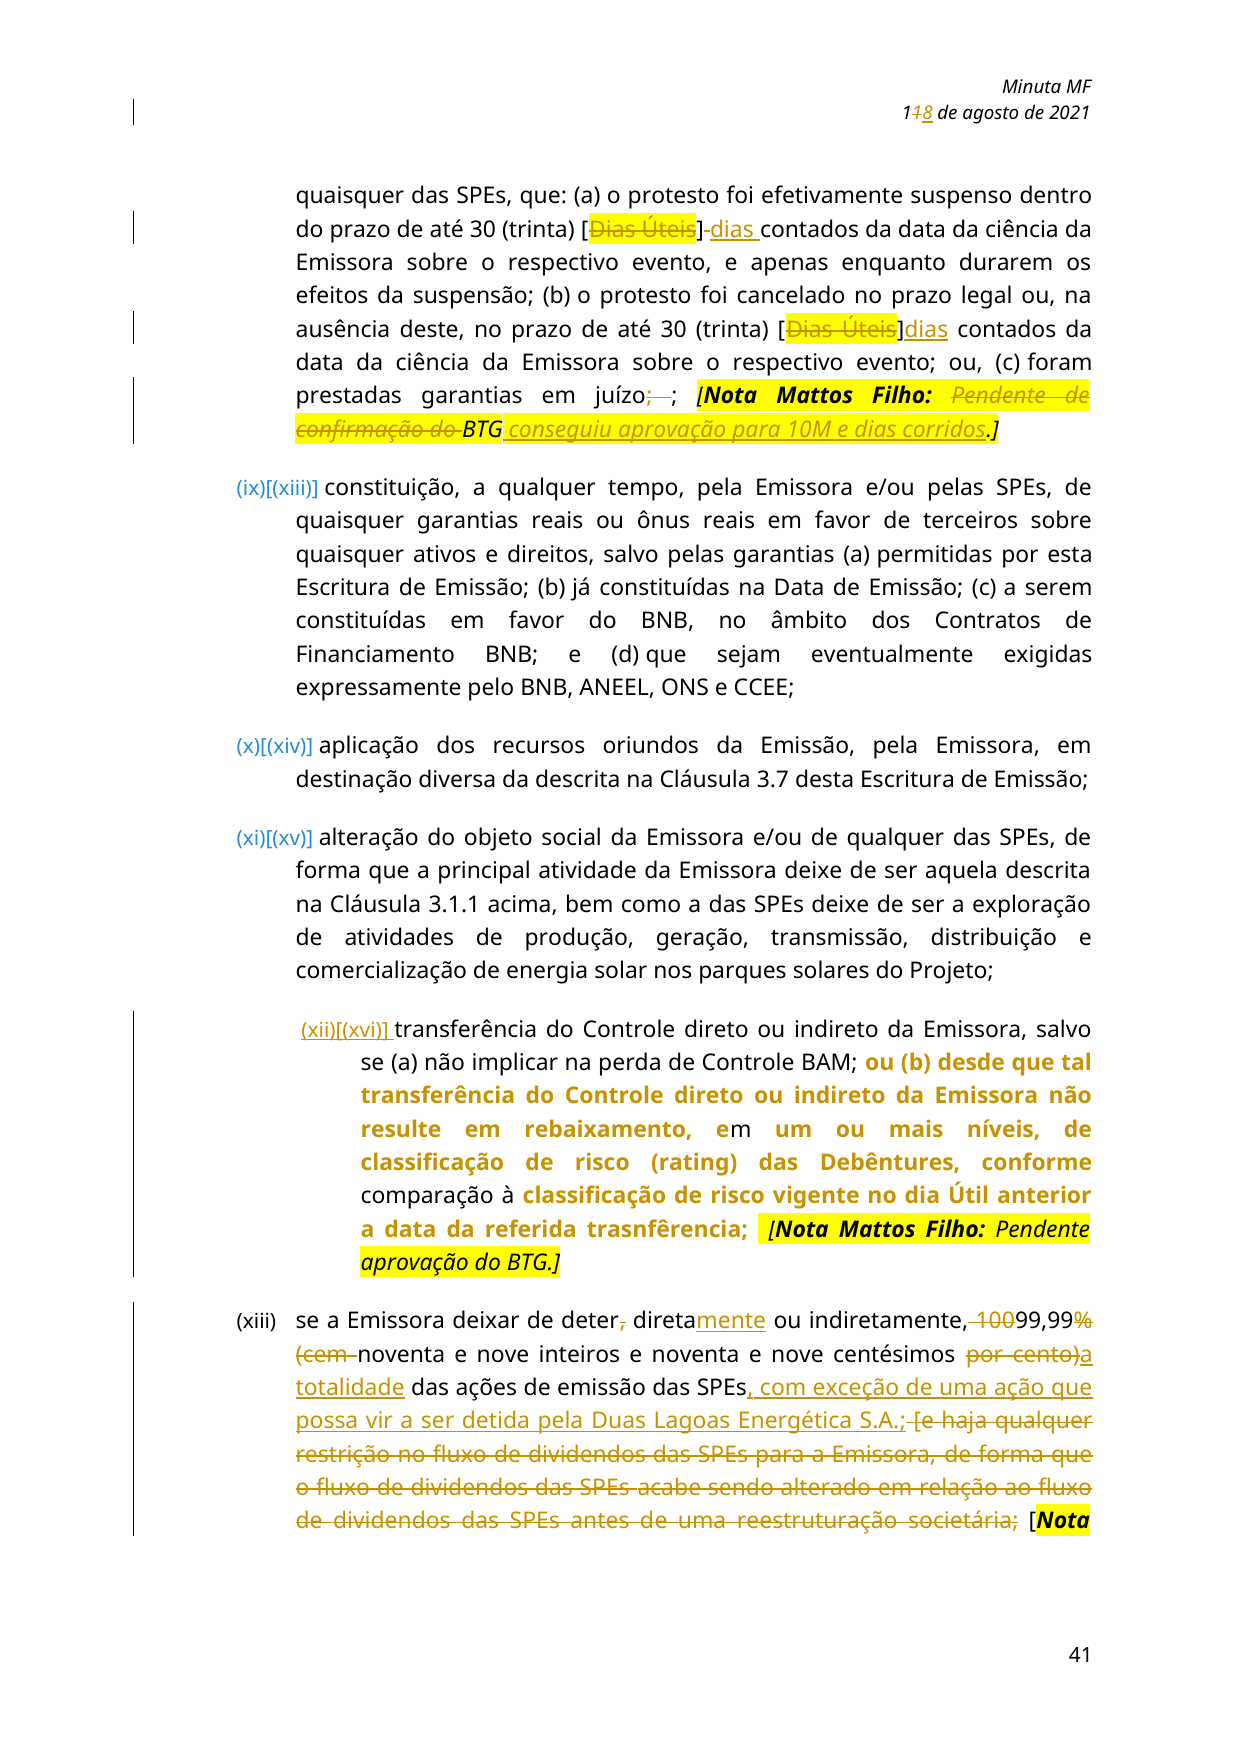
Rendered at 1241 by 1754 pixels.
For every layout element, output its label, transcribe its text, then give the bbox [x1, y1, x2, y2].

list transferência do Controle direto ou indireto da Emissora, salvo se (a) não implicar na perda de Controle BAM; ou (b) desde que tal transferência do Controle direto ou indireto da Emissora não resulte em rebaixamento, em um ou mais níveis, de classificação de risco (rating) das Debêntures, conforme comparação à classificação de risco vigente no dia Útil anterior a data da referida trasnfêrencia; [301, 1011, 1092, 1277]
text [236, 177, 1092, 444]
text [236, 1302, 1092, 1536]
text constituição, a qualquer tempo, pela Emissora e/ou pelas SPEs, de quaisquer garantias reais ou ônus reais em favor de terceiros sobre quaisquer ativos e direitos, salvo pelas garantias (a) permitidas por esta Escritura de Emissão; (b) já constituídas na Data de Emissão; (c) a serem constituídas em favor do BNB, no âmbito dos Contratos de Financiamento BNB; e (d) que sejam eventualmente exigidas expressamente pelo BNB, ANEEL, ONS e CCEE; [236, 469, 1092, 702]
text aplicação dos recursos oriundos da Emissão, pela Emissora, em destinação diversa da descrita na Cláusula 3.7 desta Escritura de Emissão; [236, 727, 1092, 794]
text alteração do objeto social da Emissora e/ou de qualquer das SPEs, de forma que a principal atividade da Emissora deixe de ser aquela descrita na Cláusula 3.1.1 acima, bem como a das SPEs deixe de ser a exploração de atividades de produção, geração, transmissão, distribuição e comercialização de energia solar nos parques solares do Projeto; [236, 819, 1092, 986]
